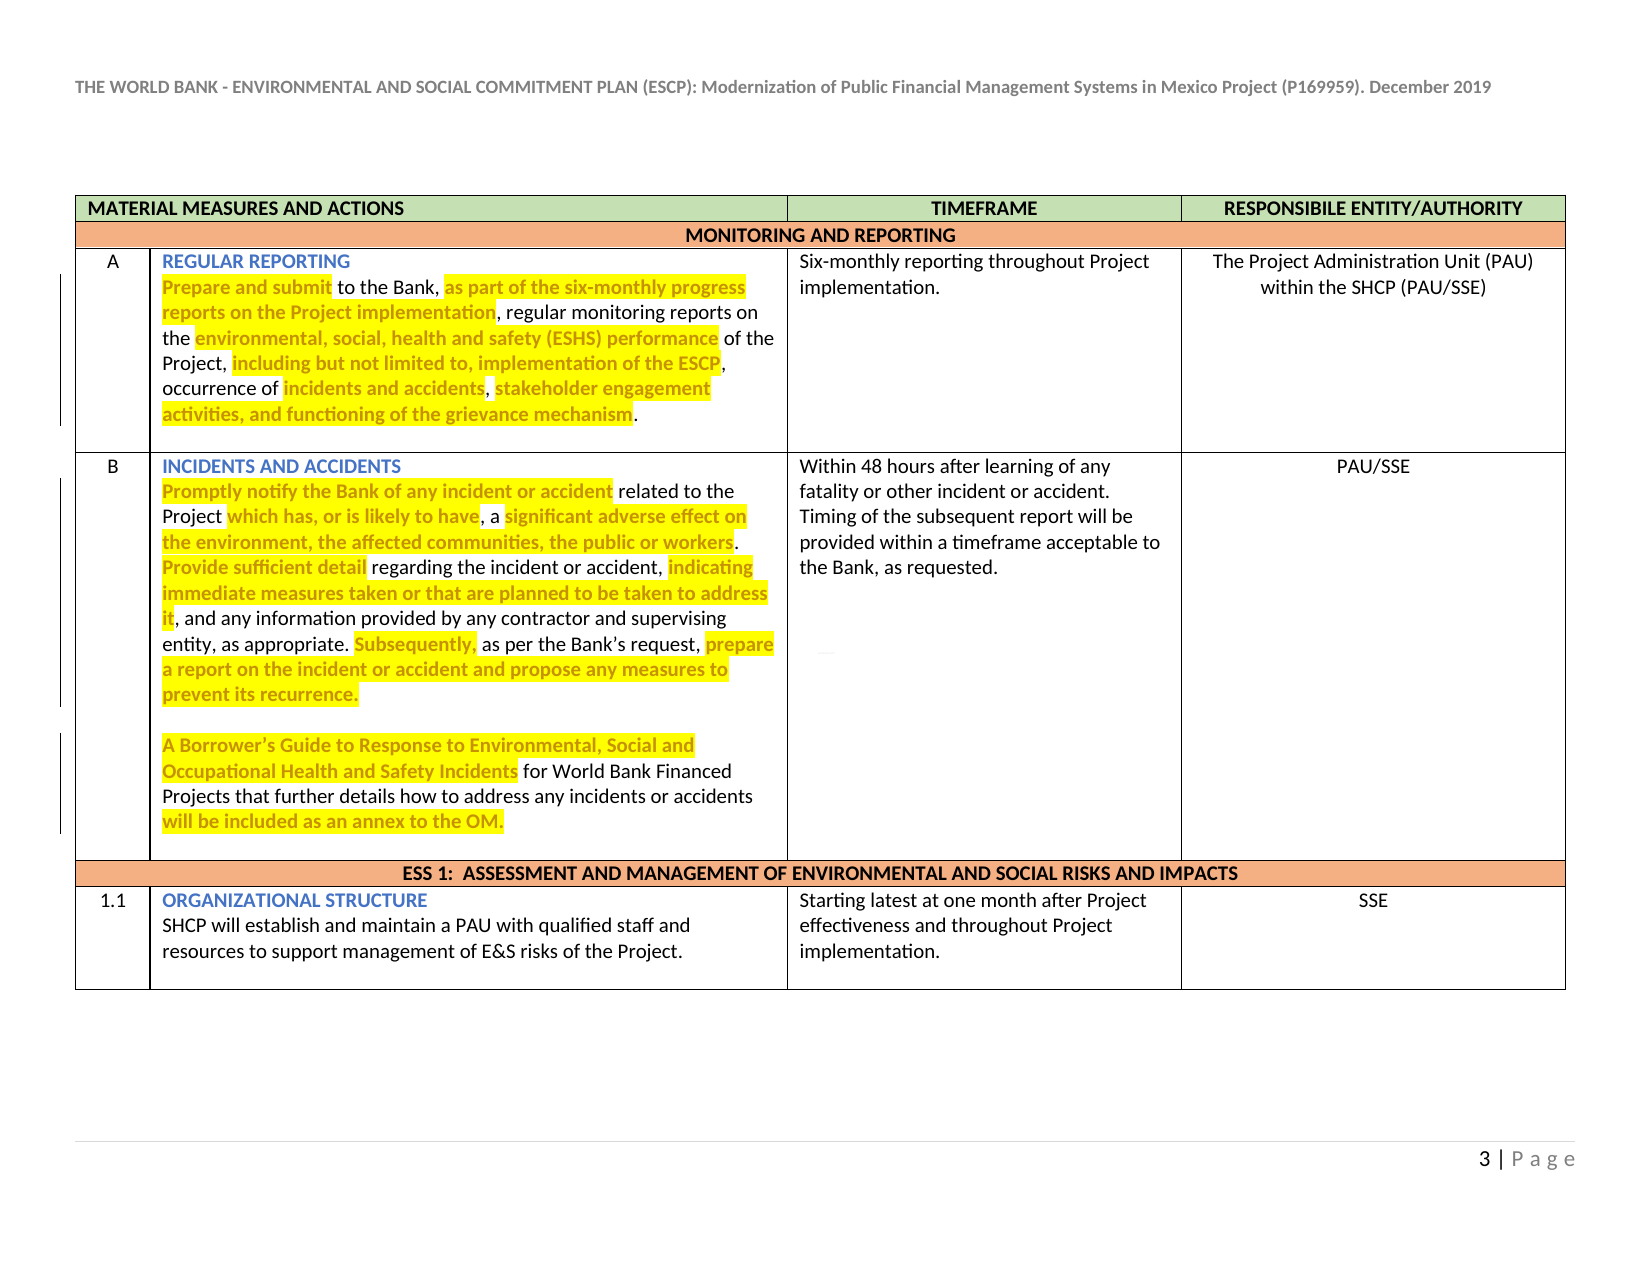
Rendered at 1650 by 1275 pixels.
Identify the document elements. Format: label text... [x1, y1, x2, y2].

table_cell B [76, 453, 149, 859]
table_cell ESS 1: ASSESSMENT AND MANAGEMENT OF ENVIRONMENTAL AND SOCIAL RISKS AND IMPACTS [76, 861, 1565, 886]
table_cell MONITORING AND REPORTING [76, 222, 1565, 247]
table_cell 1.1 [76, 887, 149, 989]
table_cell A [76, 249, 149, 452]
table_cell Six-monthly reporting throughout Project implementation. [788, 249, 1181, 452]
table_cell INCIDENTS AND ACCIDENTS Promptly notify the Bank of any incident or accident related to the Project which has, or is likely to have, a significant adverse effect on the environment, the affected communities, the public or workers. Provide sufficient detail regarding the incident or accident, indicating immediate measures taken or that are planned to be taken to address it, and any information provided by any contractor and supervising entity, as appropriate. Subsequently, as per the Bank’s request, prepare a report on the incident or accident and propose any measures to prevent its recurrence. A Borrower’s Guide to Response to Environmental, Social and Occupational Health and Safety Incidents for World Bank Financed Projects that further details how to address any incidents or accidents will be included as an annex to the OM. [151, 453, 787, 859]
table_cell Within 48 hours after learning of any fatality or other incident or accident. Timing of the subsequent report will be provided within a timeframe acceptable to the Bank, as requested. [788, 453, 1181, 859]
table_cell SSE [1182, 887, 1565, 989]
table_cell The Project Administration Unit (PAU) within the SHCP (PAU/SSE) [1182, 249, 1565, 452]
table_cell REGULAR REPORTING Prepare and submit to the Bank, as part of the six-monthly progress reports on the Project implementation, regular monitoring reports on the environmental, social, health and safety (ESHS) performance of the Project, including but not limited to, implementation of the ESCP, occurrence of incidents and accidents, stakeholder engagement activities, and functioning of the grievance mechanism. [151, 249, 787, 452]
table_cell Starting latest at one month after Project effectiveness and throughout Project implementation. [788, 887, 1181, 989]
table_cell ORGANIZATIONAL STRUCTURE SHCP will establish and maintain a PAU with qualified staff and resources to support management of E&S risks of the Project. [151, 887, 787, 989]
table_header RESPONSIBILE ENTITY/AUTHORITY [1182, 196, 1565, 221]
table_header MATERIAL MEASURES AND ACTIONS [76, 196, 787, 221]
table_cell PAU/SSE [1182, 453, 1565, 859]
table_header TIMEFRAME [788, 196, 1181, 221]
